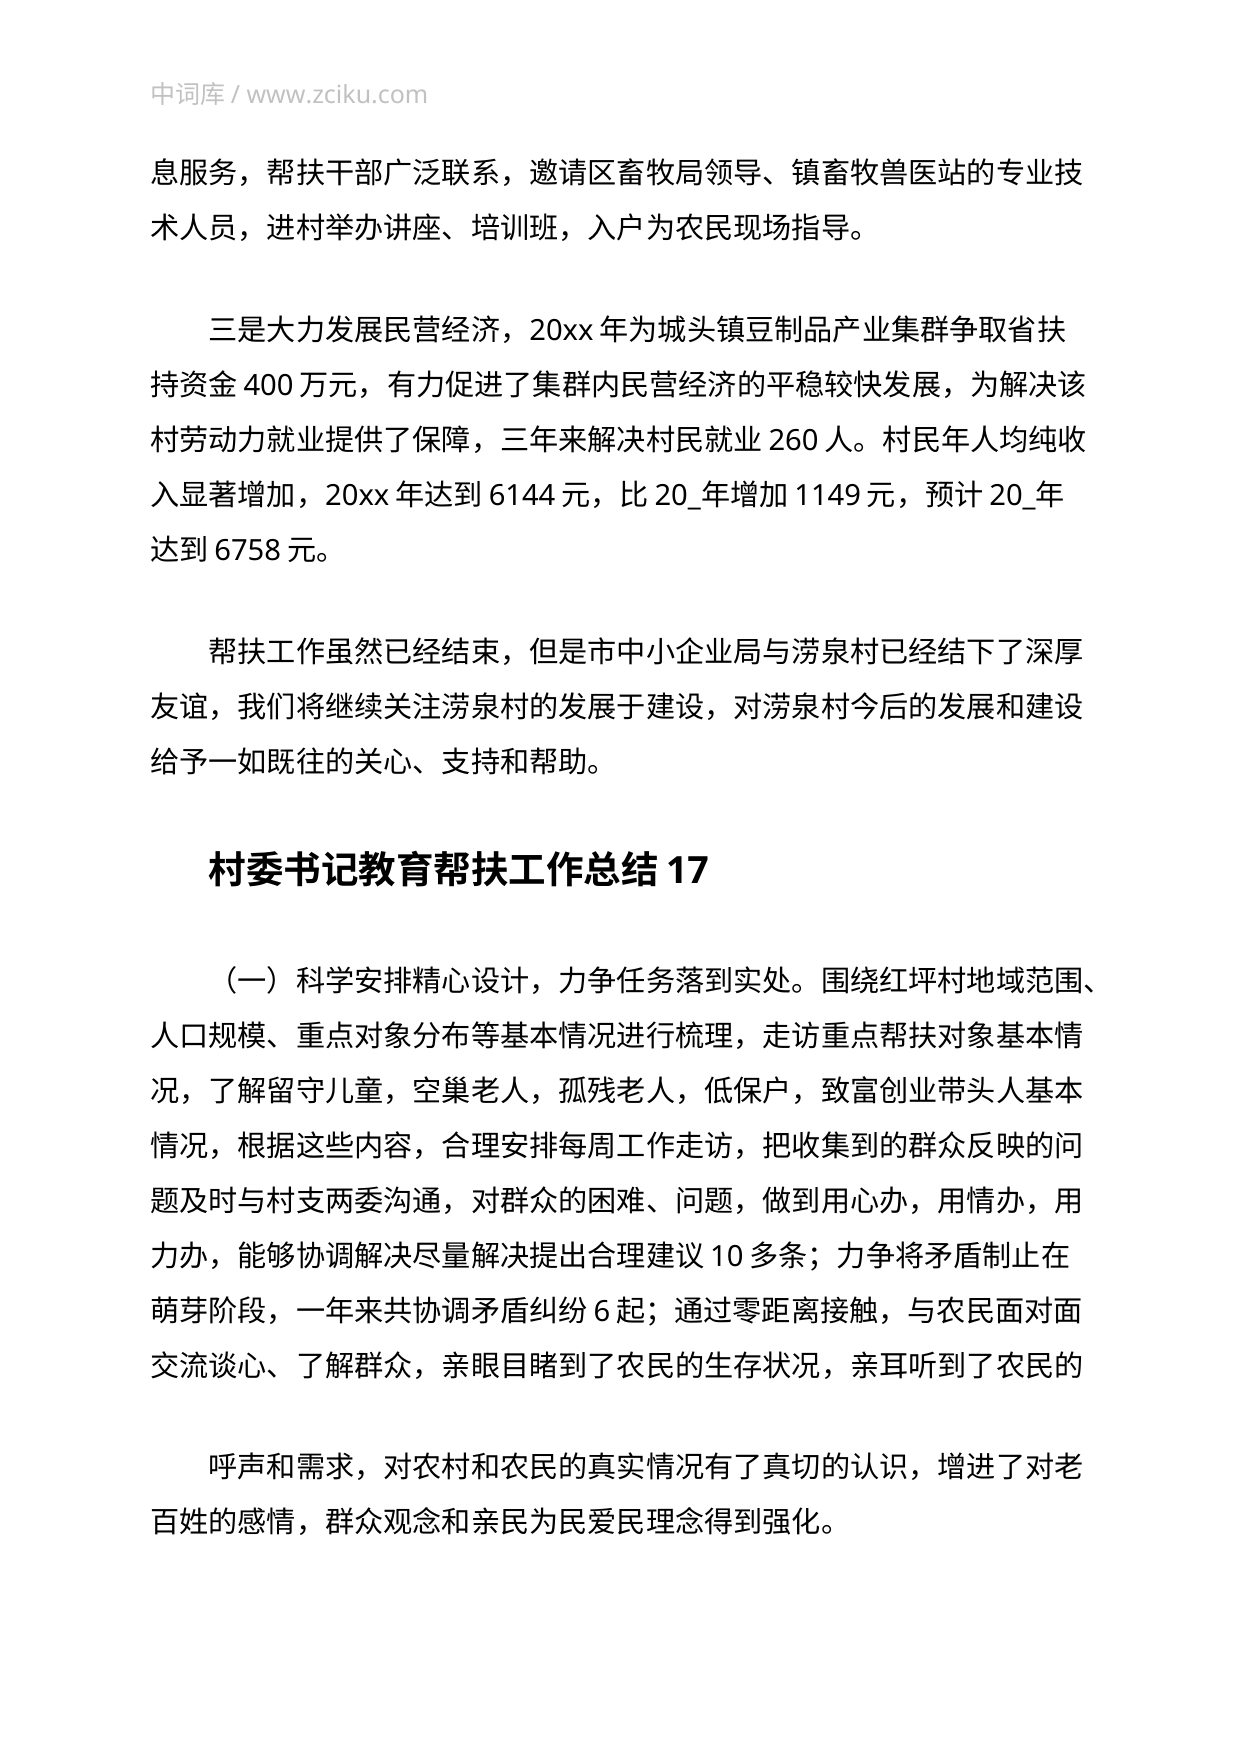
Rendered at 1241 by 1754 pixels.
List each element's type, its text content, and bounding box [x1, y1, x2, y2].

text 村委书记教育帮扶工作总结17 [150, 840, 1090, 895]
text 呼声和需求，对农村和农民的真实情况有了真切的认识，增进了对老百姓的感情，群众观念和亲民为民爱民理念得到强化。 [150, 1444, 1090, 1541]
text （一）科学安排精心设计，力争任务落到实处。围绕红坪村地域范围、人口规模、重点对象分布等基本情况进行梳理，走访重点帮扶对象基本情况，了解留守儿童，空巢老人，孤残老人，低保户，致富创业带头人基本情况，根据这些内容，合理安排每周工作走访，把收集到的群众反映的问题及时与村支两委沟通，对群众的困难、问题，做到用心办，用情办，用力办，能够协调解决尽量解决提出合理建议10多条；力争将矛盾制止在萌芽阶段，一年来共协调矛盾纠纷6起；通过零距离接触，与农民面对面交流谈心、了解群众，亲眼目睹到了农民的生存状况，亲耳听到了农民的 [150, 958, 1090, 1384]
text 三是大力发展民营经济，20xx年为城头镇豆制品产业集群争取省扶持资金400万元，有力促进了集群内民营经济的平稳较快发展，为解决该村劳动力就业提供了保障，三年来解决村民就业260人。村民年人均纯收入显著增加，20xx年达到6144元，比20_年增加1149元，预计20_年达到6758元。 [150, 307, 1090, 569]
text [150, 150, 1090, 247]
text 帮扶工作虽然已经结束，但是市中小企业局与涝泉村已经结下了深厚友谊，我们将继续关注涝泉村的发展于建设，对涝泉村今后的发展和建设给予一如既往的关心、支持和帮助。 [150, 629, 1090, 781]
